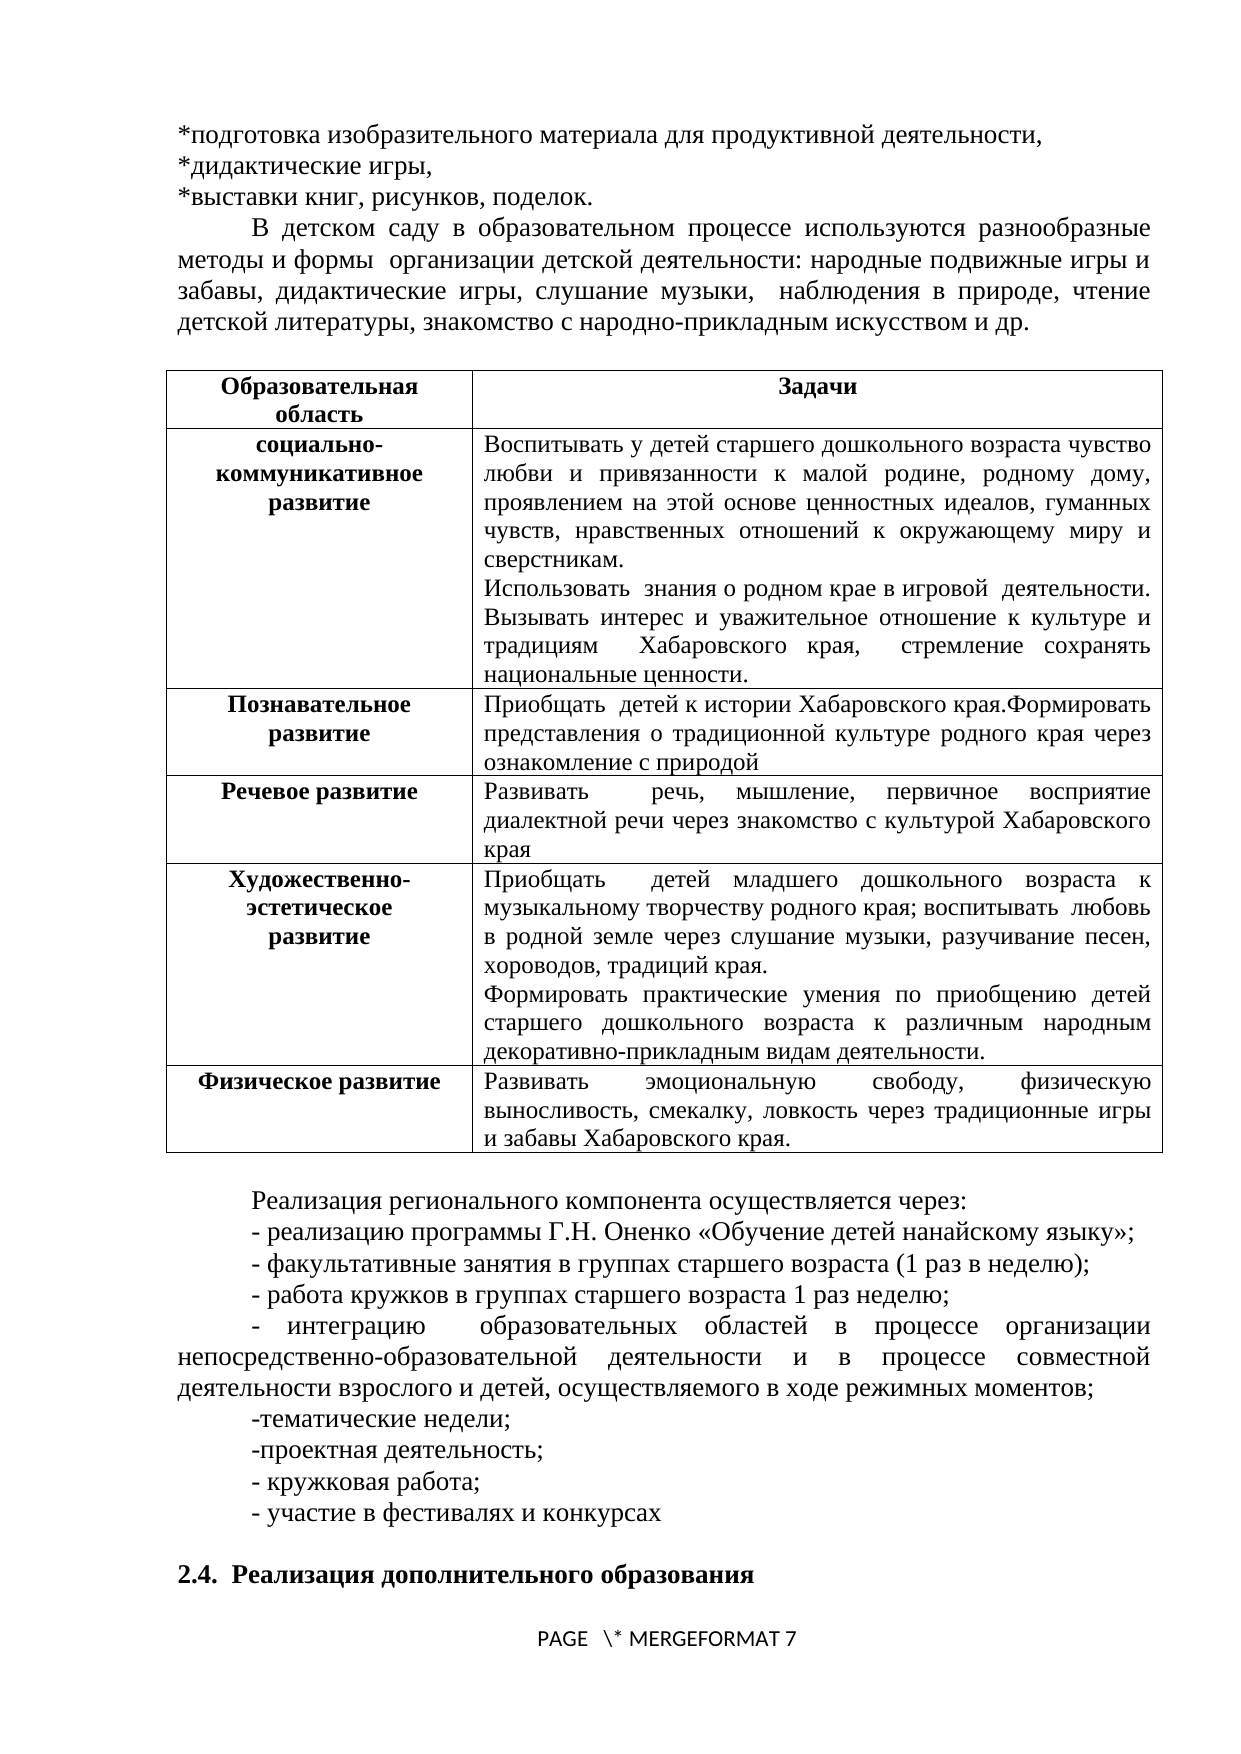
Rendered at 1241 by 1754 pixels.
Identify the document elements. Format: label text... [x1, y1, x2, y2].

table_cell Развивать эмоциональную свободу, физическую выносливость, смекалку, ловкость через традиционные игры и забавы Хабаровского края. [473, 1066, 1162, 1152]
text *выставки книг, рисунков, поделок. [177, 180, 1152, 212]
text 2.4. Реализация дополнительного образования [177, 1558, 1152, 1589]
table_header Образовательная область [167, 371, 472, 428]
table_cell Развивать речь, мышление, первичное восприятие диалектной речи через знакомство с культурой Хабаровского края [473, 776, 1162, 863]
text -тематические недели; [177, 1402, 1152, 1433]
table_cell социально-коммуникативное развитие [167, 429, 472, 688]
text Реализация регионального компонента осуществляется через: [177, 1184, 1152, 1216]
table_cell Познавательное развитие [167, 689, 472, 775]
table_cell Приобщать детей к истории Хабаровского края.Формировать представления о традиционной культуре родного края через ознакомление с природой [473, 689, 1162, 775]
text - интеграцию образовательных областей в процессе организации непосредственно-образовательной деятельности и в процессе совместной деятельности взрослого и детей, осуществляемого в ходе режимных моментов; [177, 1309, 1152, 1402]
table_cell Речевое развитие [167, 776, 472, 863]
text - кружковая работа; [177, 1465, 1152, 1496]
text - факультативные занятия в группах старшего возраста (1 раз в неделю); [177, 1247, 1152, 1278]
text - реализацию программы Г.Н. Оненко «Обучение детей нанайскому языку»; [177, 1216, 1152, 1247]
table_cell Физическое развитие [167, 1066, 472, 1152]
text - участие в фестивалях и конкурсах [177, 1496, 1152, 1527]
table_header Задачи [473, 371, 1162, 428]
text В детском саду в образовательном процессе используются разнообразные методы и формы организации детской деятельности: народные подвижные игры и забавы, дидактические игры, слушание музыки, наблюдения в природе, чтение детской литературы, знакомство с народно-прикладным искусством и др. [177, 212, 1152, 336]
text *дидактические игры, [177, 149, 1152, 180]
table_cell Воспитывать у детей старшего дошкольного возраста чувство любви и привязанности к малой родине, родному дому, проявлением на этой основе ценностных идеалов, гуманных чувств, нравственных отношений к окружающему миру и сверстникам. Использовать знания о родном крае в игровой деятельности. Вызывать интерес и уважительное отношение к культуре и традициям Хабаровского края, стремление сохранять национальные ценности. [473, 429, 1162, 688]
text -проектная деятельность; [177, 1433, 1152, 1465]
text *подготовка изобразительного материала для продуктивной деятельности, [177, 118, 1152, 149]
table_cell Приобщать детей младшего дошкольного возраста к музыкальному творчеству родного края; воспитывать любовь в родной земле через слушание музыки, разучивание песен, хороводов, традиций края. Формировать практические умения по приобщению детей старшего дошкольного возраста к различным народным декоративно-прикладным видам деятельности. [473, 864, 1162, 1065]
text - работа кружков в группах старшего возраста 1 раз неделю; [177, 1278, 1152, 1309]
table_cell Художественно-эстетическое развитие [167, 864, 472, 1065]
